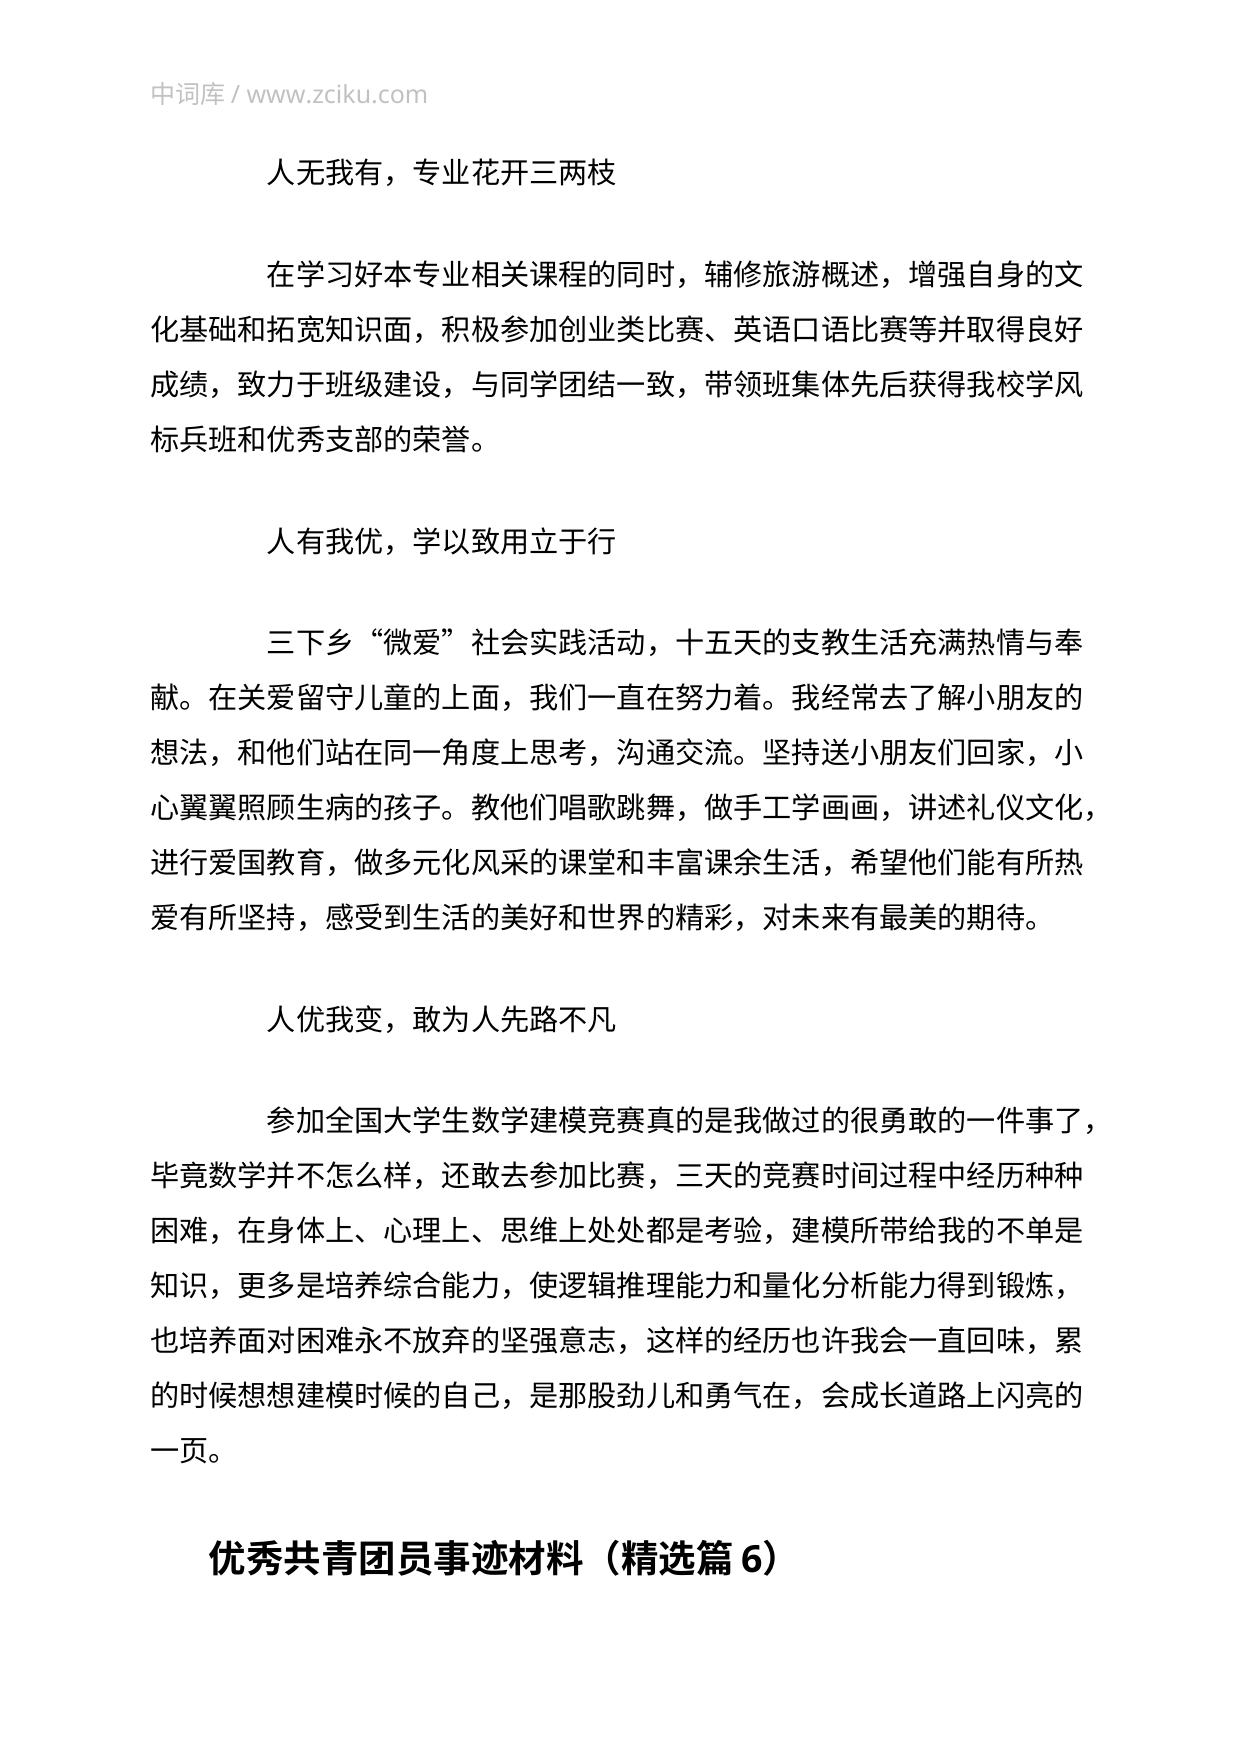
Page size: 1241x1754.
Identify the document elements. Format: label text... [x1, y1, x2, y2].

text 人无我有，专业花开三两枝 [150, 150, 1090, 192]
text 优秀共青团员事迹材料（精选篇6） [150, 1529, 1090, 1584]
text 人有我优，学以致用立于行 [150, 518, 1090, 561]
text 在学习好本专业相关课程的同时，辅修旅游概述，增强自身的文化基础和拓宽知识面，积极参加创业类比赛、英语口语比赛等并取得良好成绩，致力于班级建设，与同学团结一致，带领班集体先后获得我校学风标兵班和优秀支部的荣誉。 [150, 252, 1090, 459]
text 参加全国大学生数学建模竞赛真的是我做过的很勇敢的一件事了，毕竟数学并不怎么样，还敢去参加比赛，三天的竞赛时间过程中经历种种困难，在身体上、心理上、思维上处处都是考验，建模所带给我的不单是知识，更多是培养综合能力，使逻辑推理能力和量化分析能力得到锻炼，也培养面对困难永不放弃的坚强意志，这样的经历也许我会一直回味，累的时候想想建模时候的自己，是那股劲儿和勇气在，会成长道路上闪亮的一页。 [150, 1098, 1090, 1470]
text 人优我变，敢为人先路不凡 [150, 996, 1090, 1038]
text 三下乡“微爱”社会实践活动，十五天的支教生活充满热情与奉献。在关爱留守儿童的上面，我们一直在努力着。我经常去了解小朋友的想法，和他们站在同一角度上思考，沟通交流。坚持送小朋友们回家，小心翼翼照顾生病的孩子。教他们唱歌跳舞，做手工学画画，讲述礼仪文化，进行爱国教育，做多元化风采的课堂和丰富课余生活，希望他们能有所热爱有所坚持，感受到生活的美好和世界的精彩，对未来有最美的期待。 [150, 620, 1090, 937]
